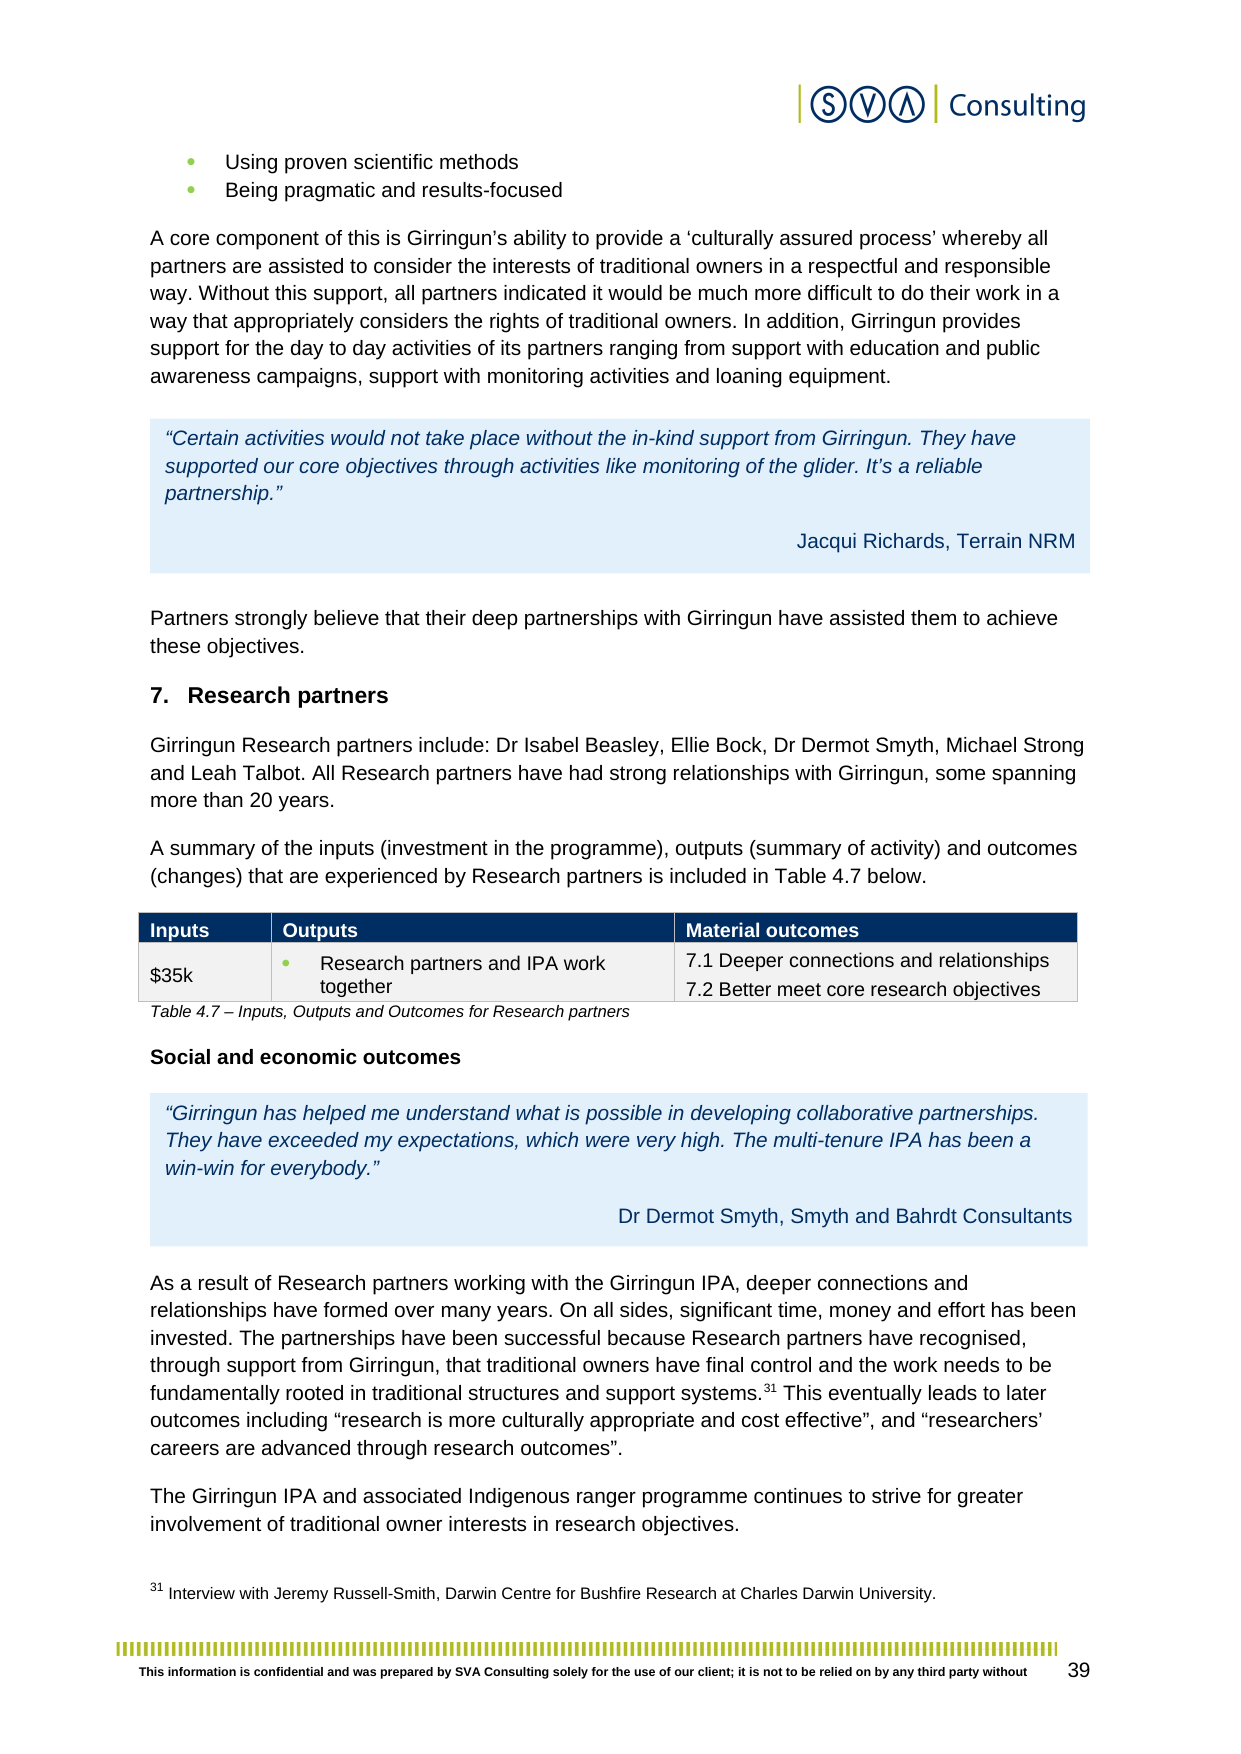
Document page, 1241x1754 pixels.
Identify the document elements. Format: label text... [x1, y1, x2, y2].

picture [116, 1642, 1057, 1656]
table_header Outputs [272, 913, 674, 942]
table_cell Research partners and IPA work together [272, 943, 674, 1001]
text As a result of Research partners working with the Girringun IPA, deeper connections and relationships have formed over many years. On all sides, significant time, money and effort has been invested. The partnerships have been successful because Research partners have recognised, through support from Girringun, that traditional owners have final control and the work needs to be fundamentally rooted in traditional structures and support systems. This eventually leads to later outcomes including “research is more culturally appropriate and cost effective”, and “researchers’ careers are advanced through research outcomes”. [150, 1271, 1090, 1460]
list Using proven scientific methods [187, 150, 1090, 174]
table_cell 7.1 Deeper connections and relationships 7.2 Better meet core research objectives [675, 943, 1077, 1001]
table_header Inputs [139, 913, 271, 942]
list Being pragmatic and results-focused [187, 178, 1090, 202]
text A summary of the inputs (investment in the programme), outputs (summary of activity) and outcomes (changes) that are experienced by Research partners is included in Table 4.7 below. [150, 836, 1090, 888]
text Social and economic outcomes [150, 1045, 1090, 1069]
text The Girringun IPA and associated Indigenous ranger programme continues to strive for greater involvement of traditional owner interests in research objectives. [150, 1484, 1090, 1536]
table_cell $35k [139, 943, 271, 1001]
picture [798, 81, 1091, 123]
list Research partners [150, 682, 1090, 708]
text Girringun Research partners include: Dr Isabel Beasley, Ellie Bock, Dr Dermot Smyth, Michael Strong and Leah Talbot. All Research partners have had strong relationships with Girringun, some spanning more than 20 years. [150, 733, 1090, 812]
text Table 4.7 – Inputs, Outputs and Outcomes for Research partners [150, 1002, 1090, 1021]
table_header Material outcomes [675, 913, 1077, 942]
text A core component of this is Girringun’s ability to provide a ‘culturally assured process’ whereby all partners are assisted to consider the interests of traditional owners in a respectful and responsible way. Without this support, all partners indicated it would be much more difficult to do their work in a way that appropriately considers the rights of traditional owners. In addition, Girringun provides support for the day to day activities of its partners ranging from support with education and public awareness campaigns, support with monitoring activities and loaning equipment. [150, 226, 1090, 387]
text Partners strongly believe that their deep partnerships with Girringun have assisted them to achieve these objectives. [150, 606, 1090, 657]
